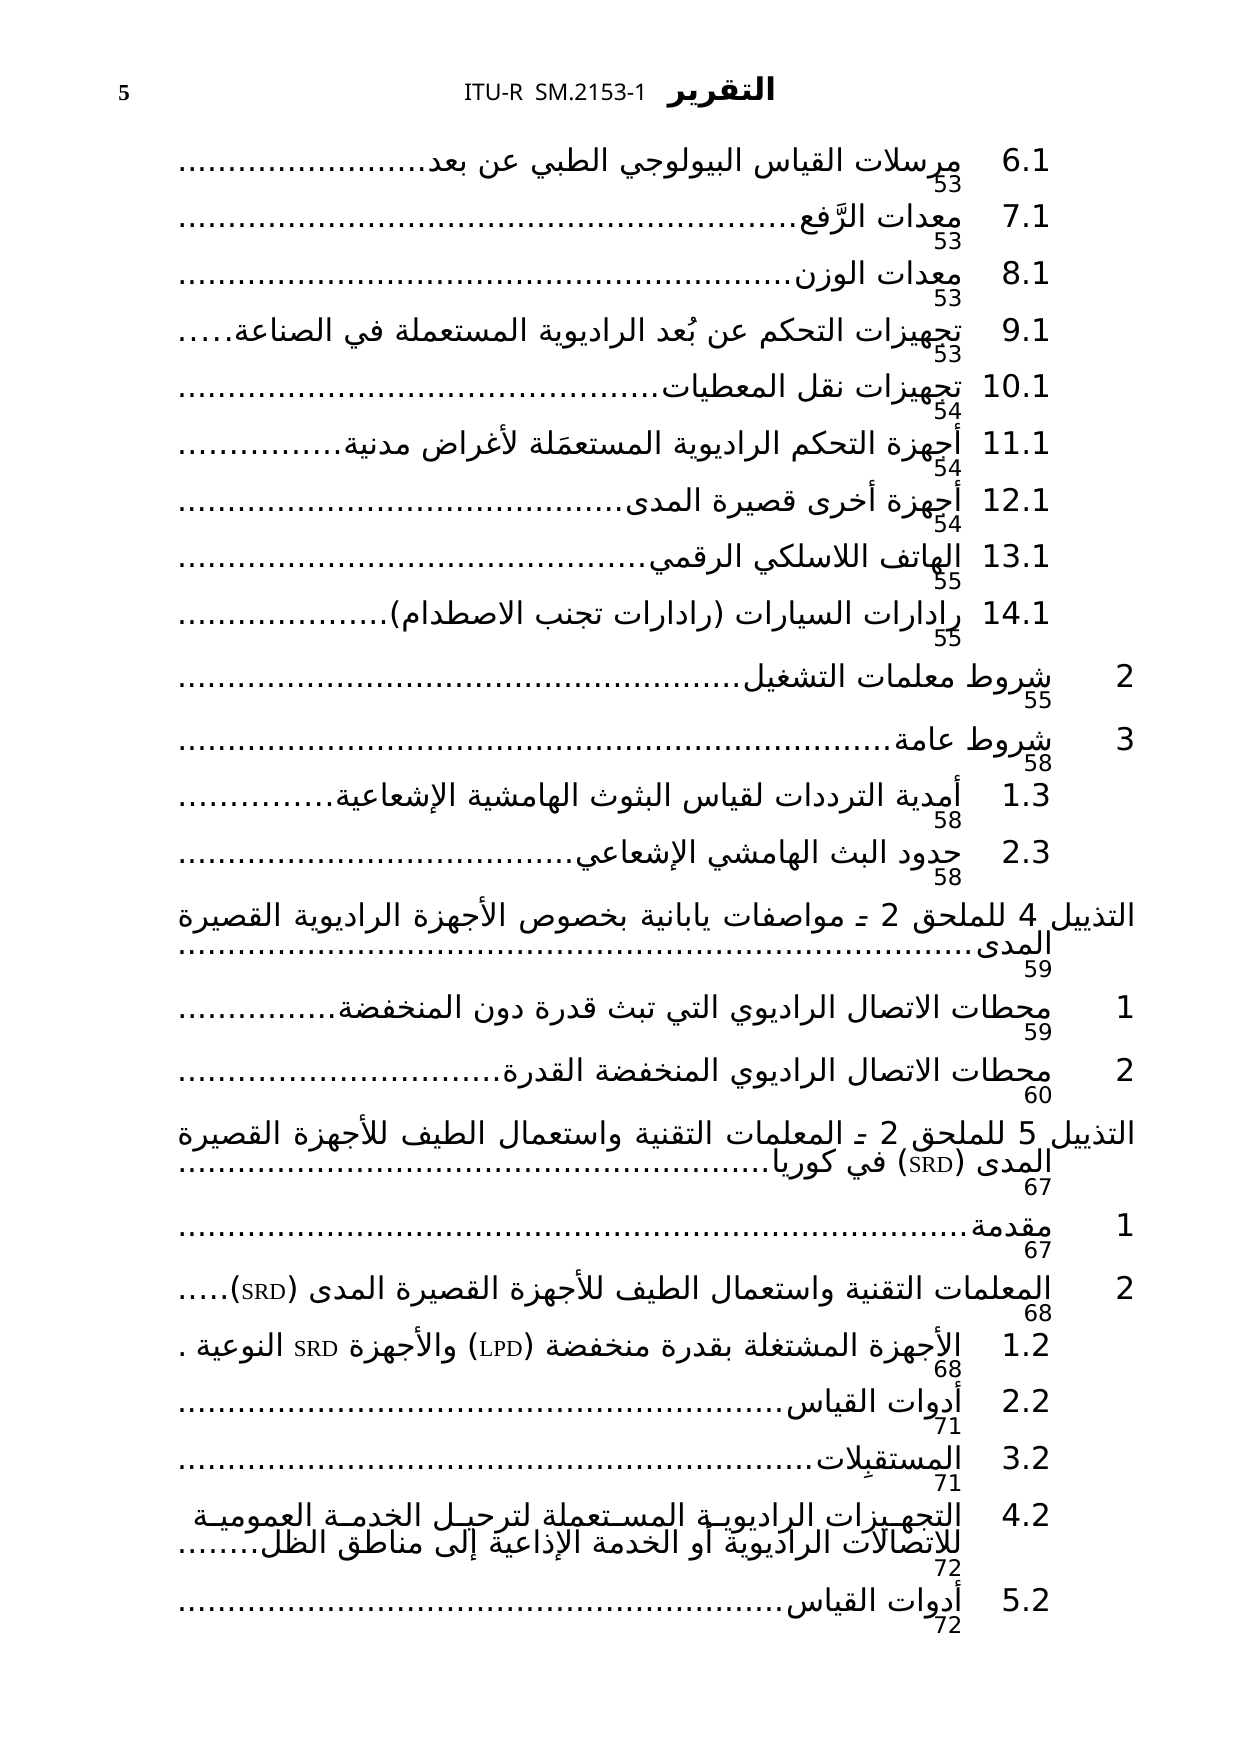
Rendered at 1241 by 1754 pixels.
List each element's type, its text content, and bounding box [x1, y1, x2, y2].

text 1.2 الأجهزة المشتغلة بقدرة منخفضة (LPD) والأجهزة SRD النوعية 68 [192, 1333, 1051, 1383]
text 7.1 معدات الرَّفع 53 [192, 204, 1051, 255]
text 4.2 التجهيزات الراديوية المستعملة لترحيل الخدمة العمومية للاتصالات الراديوية أو الخدمة الإذاعية إلى مناطق الظل 72 [192, 1503, 1051, 1582]
text 1.3 أمدية الترددات لقياس البثوث الهامشية الإشعاعية 58 [192, 783, 1051, 834]
text 10.1 تجهيزات نقل المعطيات 54 [192, 374, 1051, 425]
text 3.2 المستقبِلات 71 [192, 1446, 1051, 1496]
text 3 شروط عامة 58 [177, 727, 1135, 777]
text 8.1 معدات الوزن 53 [192, 261, 1051, 311]
text 1 محطات الاتصال الراديوي التي تبث قدرة دون المنخفضة 59 [177, 995, 1135, 1046]
text 2 المعلمات التقنية واستعمال الطيف للأجهزة القصيرة المدى (SRD) 68 [177, 1276, 1135, 1326]
text 13.1 الهاتف اللاسلكي الرقمي 55 [192, 544, 1051, 595]
text 2 شروط معلمات التشغيل 55 [177, 664, 1135, 714]
text 11.1 أجهزة التحكم الراديوية المستعمَلة لأغراض مدنية 54 [192, 431, 1051, 481]
text 5.2 أدوات القياس 72 [192, 1588, 1051, 1639]
text 14.1 رادارات السيارات (رادارات تجنب الاصطدام) 55 [192, 601, 1051, 651]
text 6.1 مرسلات القياس البيولوجي الطبي عن بعد 53 [192, 148, 1051, 198]
text 2.2 أدوات القياس 71 [192, 1389, 1051, 1440]
text 2.3 حدود البث الهامشي الإشعاعي 58 [192, 840, 1051, 891]
text 9.1 تجهيزات التحكم عن بُعد الراديوية المستعملة في الصناعة 53 [192, 318, 1051, 368]
text 2 محطات الاتصال الراديوي المنخفضة القدرة 60 [177, 1058, 1135, 1108]
text التذييل 4 للملحق 2 - مواصفات يابانية بخصوص الأجهزة الراديوية القصيرة المدى 59 [177, 903, 1135, 983]
text التذييل 5 للملحق 2 - المعلمات التقنية واستعمال الطيف للأجهزة القصيرة المدى (SRD) في كوريا 67 [177, 1121, 1135, 1201]
text 12.1 أجهزة أخرى قصيرة المدى 54 [192, 488, 1051, 538]
text 1 مقدمة 67 [177, 1213, 1135, 1263]
